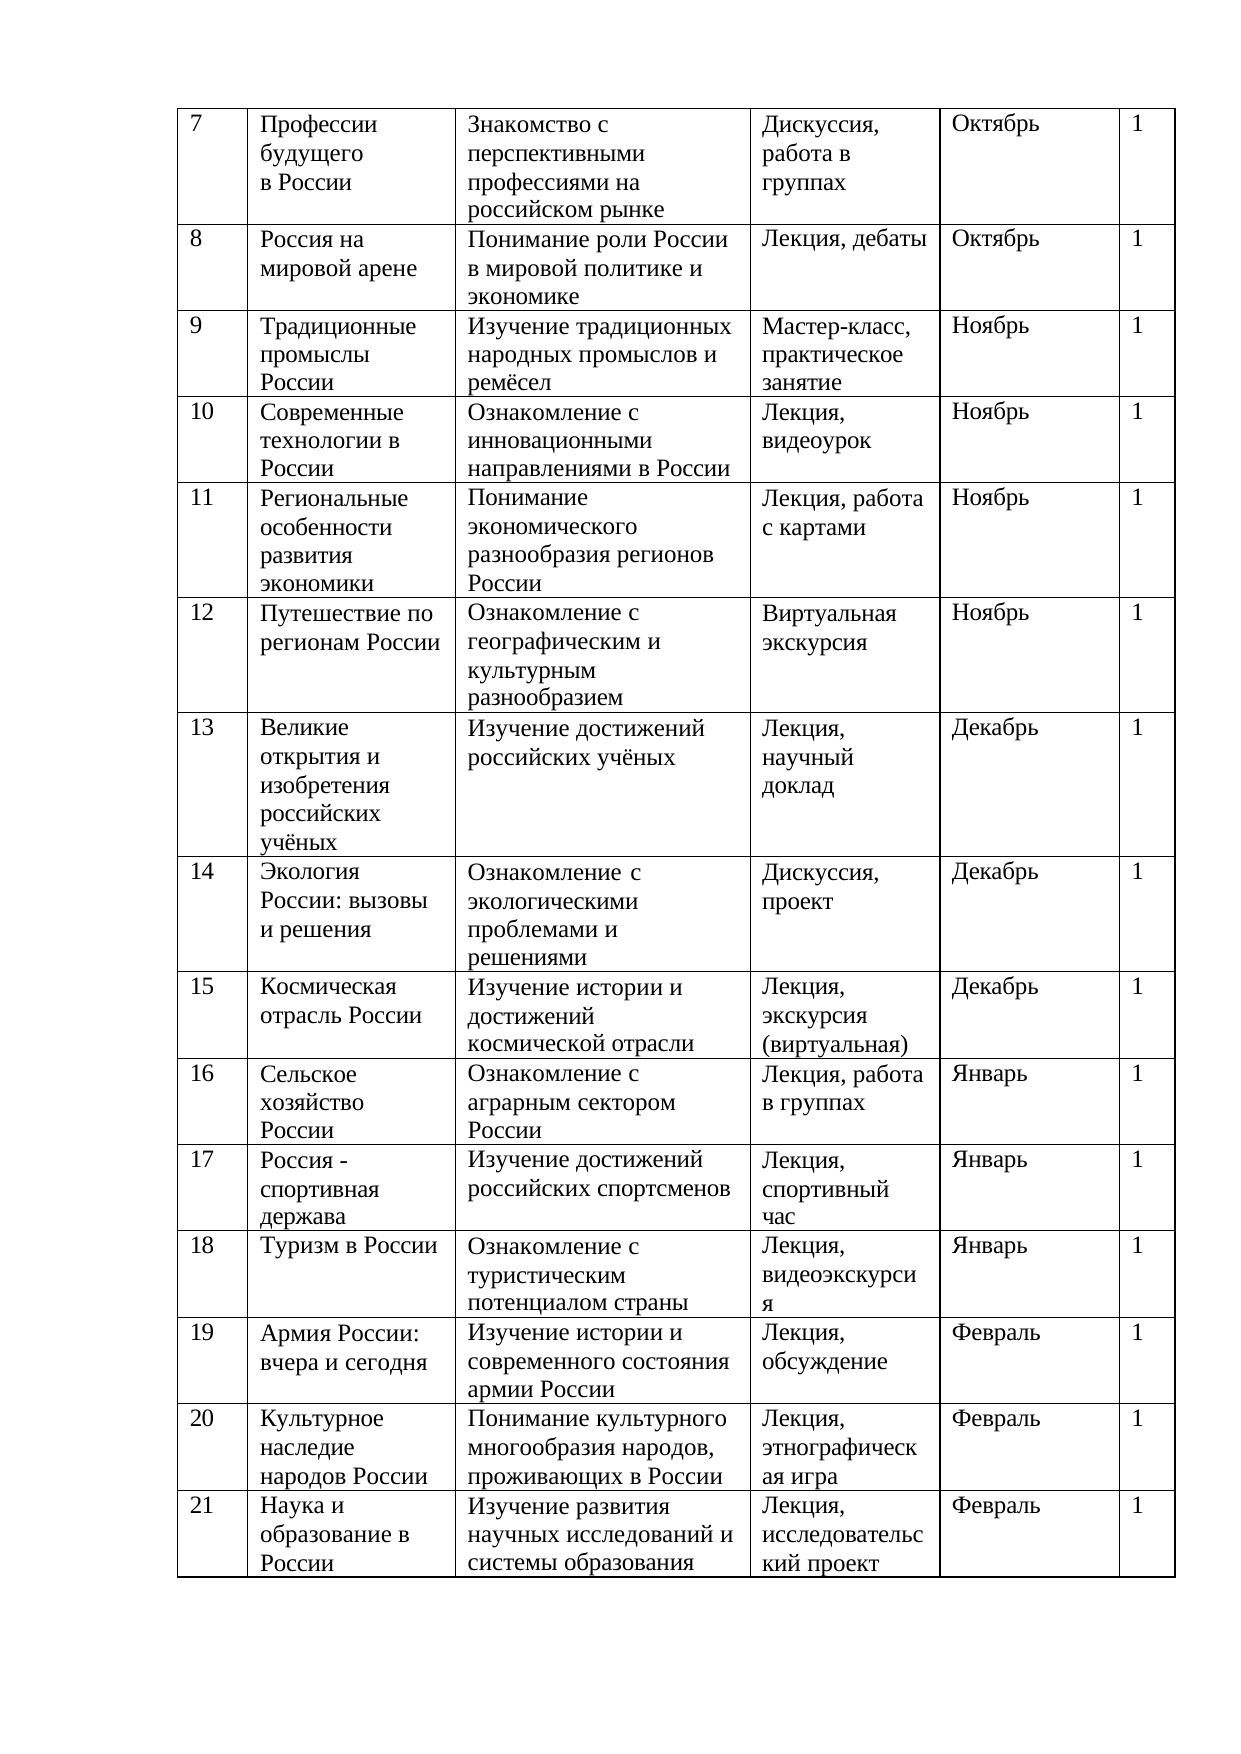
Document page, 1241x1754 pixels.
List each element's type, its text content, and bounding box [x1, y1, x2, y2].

table_cell 16 [178, 1059, 247, 1144]
table_cell Современные технологии в России [248, 397, 455, 482]
table_cell Ознакомление с инновационными направлениями в России [456, 397, 750, 482]
table_cell Лекция, видеоэкскурси я [751, 1231, 939, 1317]
table_cell Понимание экономического разнообразия регионов России [456, 483, 750, 597]
table_header 7 [178, 109, 247, 223]
table_cell Изучение достижений российских спортсменов [456, 1145, 750, 1230]
table_cell 1 [1120, 972, 1174, 1058]
table_cell Космическая отрасль России [248, 972, 455, 1058]
table_cell Январь [941, 1145, 1119, 1230]
table_cell Лекция, этнографическ ая игра [751, 1404, 939, 1490]
table_cell 1 [1120, 1145, 1174, 1230]
table_cell Лекция, обсуждение [751, 1318, 939, 1403]
table_cell Ноябрь [941, 397, 1119, 482]
table_cell Лекция, научный доклад [751, 713, 939, 856]
table_cell Региональные особенности развития экономики [248, 483, 455, 597]
table_cell 15 [178, 972, 247, 1058]
table_header 1 [1120, 109, 1174, 223]
table_header Октябрь [941, 109, 1119, 223]
table_cell Изучение традиционных народных промыслов и ремёсел [456, 311, 750, 396]
table_cell Февраль [941, 1318, 1119, 1403]
table_cell Россия - спортивная держава [248, 1145, 455, 1230]
table_cell 13 [178, 713, 247, 856]
table_cell Понимание культурного многообразия народов, проживающих в России [456, 1404, 750, 1490]
table_cell Ознакомление с туристическим потенциалом страны [456, 1231, 750, 1317]
table_cell 20 [178, 1404, 247, 1490]
table_cell 18 [178, 1231, 247, 1317]
table_cell Январь [941, 1059, 1119, 1144]
table_cell Понимание роли России в мировой политике и экономике [456, 225, 750, 310]
table_cell Февраль [941, 1491, 1119, 1576]
table_cell 14 [178, 857, 247, 971]
table_cell 1 [1120, 397, 1174, 482]
table_cell 1 [1120, 857, 1174, 971]
table_cell Изучение развития научных исследований и системы образования [456, 1491, 750, 1576]
table_cell 8 [178, 225, 247, 310]
table_cell Изучение истории и достижений космической отрасли [456, 972, 750, 1058]
table_cell 12 [178, 598, 247, 712]
table_cell 10 [178, 397, 247, 482]
table_cell Наука и образование в России [248, 1491, 455, 1576]
table_cell 19 [178, 1318, 247, 1403]
table_cell Виртуальная экскурсия [751, 598, 939, 712]
table_cell Лекция, экскурсия (виртуальная) [751, 972, 939, 1058]
table_header Знакомство с перспективными профессиями на российском рынке [456, 109, 750, 223]
table_cell Ознакомление с аграрным сектором России [456, 1059, 750, 1144]
table_cell Декабрь [941, 857, 1119, 971]
table_cell 21 [178, 1491, 247, 1576]
table_cell Россия на мировой арене [248, 225, 455, 310]
table_cell Октябрь [941, 225, 1119, 310]
table_cell 1 [1120, 1491, 1174, 1576]
table_cell Традиционные промыслы России [248, 311, 455, 396]
table_header Профессии будущего в России [248, 109, 455, 223]
table_cell Лекция, исследовательс кий проект [751, 1491, 939, 1576]
table_cell 17 [178, 1145, 247, 1230]
table_cell Культурное наследие народов России [248, 1404, 455, 1490]
table_cell Февраль [941, 1404, 1119, 1490]
table_cell 1 [1120, 1404, 1174, 1490]
table_cell Мастер-класс, практическое занятие [751, 311, 939, 396]
table_cell 1 [1120, 483, 1174, 597]
table_cell Декабрь [941, 972, 1119, 1058]
table_cell Лекция, спортивный час [751, 1145, 939, 1230]
table_cell Лекция, дебаты [751, 225, 939, 310]
table_cell Ознакомление с географическим и культурным разнообразием [456, 598, 750, 712]
table_cell Дискуссия, проект [751, 857, 939, 971]
table_cell 1 [1120, 1231, 1174, 1317]
table_cell 1 [1120, 1059, 1174, 1144]
table_cell 1 [1120, 225, 1174, 310]
table_cell 1 [1120, 713, 1174, 856]
table_cell Великие открытия и изобретения российских учёных [248, 713, 455, 856]
table_cell Лекция, работа в группах [751, 1059, 939, 1144]
table_cell 1 [1120, 598, 1174, 712]
table_cell Сельское хозяйство России [248, 1059, 455, 1144]
table_cell Изучение достижений российских учёных [456, 713, 750, 856]
table_cell 1 [1120, 311, 1174, 396]
table_cell Путешествие по регионам России [248, 598, 455, 712]
table_cell Лекция, видеоурок [751, 397, 939, 482]
table_cell Декабрь [941, 713, 1119, 856]
table_cell Ноябрь [941, 483, 1119, 597]
table_cell Армия России: вчера и сегодня [248, 1318, 455, 1403]
table_cell Январь [941, 1231, 1119, 1317]
table_cell Ознакомление с экологическими проблемами и решениями [456, 857, 750, 971]
table_cell Лекция, работа с картами [751, 483, 939, 597]
table_header Дискуссия, работа в группах [751, 109, 939, 223]
table_cell Туризм в России [248, 1231, 455, 1317]
table_cell Экология России: вызовы и решения [248, 857, 455, 971]
table_cell Ноябрь [941, 598, 1119, 712]
table_cell Изучение истории и современного состояния армии России [456, 1318, 750, 1403]
table_cell 1 [1120, 1318, 1174, 1403]
table_cell 9 [178, 311, 247, 396]
table_cell Ноябрь [941, 311, 1119, 396]
table_cell 11 [178, 483, 247, 597]
